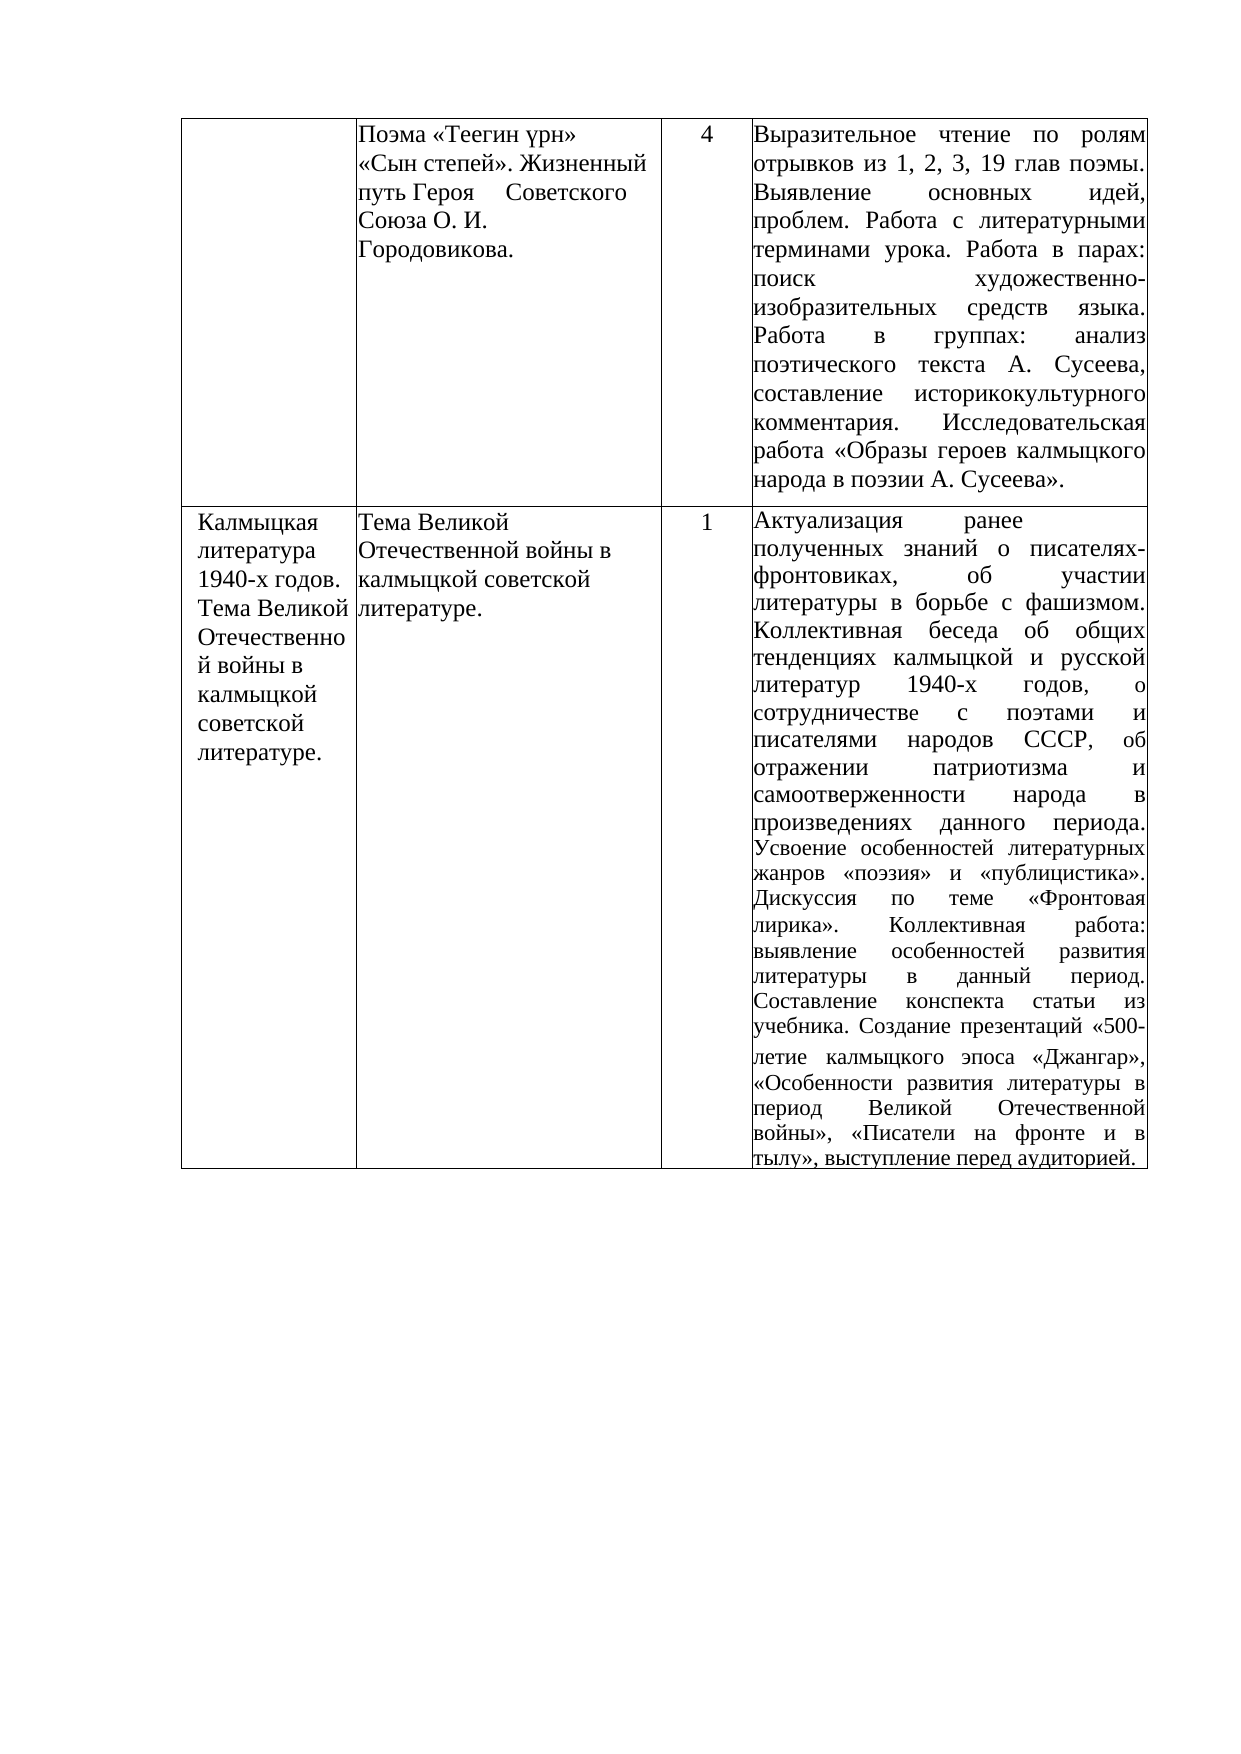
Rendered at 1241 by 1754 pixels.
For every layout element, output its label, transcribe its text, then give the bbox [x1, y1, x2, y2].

table_cell Актуализация ранее полученных знаний о писателях-фронтовиках, об участии литературы в борьбе с фашизмом. Коллективная беседа об общих тенденциях калмыцкой и русской литератур 1940-х годов, о сотрудничестве с поэтами и писателями народов СССР, об отражении патриотизма и самоотверженности народа в произведениях данного периода. Усвоение особенностей литературных жанров «поэзия» и «публицистика». Дискуссия по теме «Фронтовая лирика». Коллективная работа: выявление особенностей развития литературы в данный период. Составление конспекта статьи из учебника. Создание презентаций «500-летие калмыцкого эпоса «Джангар», «Особенности развития литературы в период Великой Отечественной войны», «Писатели на фронте и в тылу», выступление перед аудиторией. [753, 507, 1147, 1168]
table_cell 1 [662, 507, 752, 1168]
table_cell [182, 119, 356, 506]
table_cell Выразительное чтение по ролям отрывков из 1, 2, 3, 19 глав поэмы. Выявление основных идей, проблем. Работа с литературными терминами урока. Работа в парах: поиск художественно-изобразительных средств языка. Работа в группах: анализ поэтического текста А. Сусеева, составление историкокультурного комментария. Исследовательская работа «Образы героев калмыцкого народа в поэзии А. Сусеева». [753, 119, 1147, 506]
table_cell Калмыцкая литература 1940-х годов. Тема Великой Отечественно й войны в калмыцкой советской литературе. [182, 507, 356, 1168]
table_cell Поэма «Теегин үрн» «Сын степей». Жизненный путь Героя Советского Союза О. И. Городовикова. [357, 119, 661, 506]
table_cell Тема Великой Отечественной войны в калмыцкой советской литературе. [357, 507, 661, 1168]
table_cell 4 [662, 119, 752, 506]
